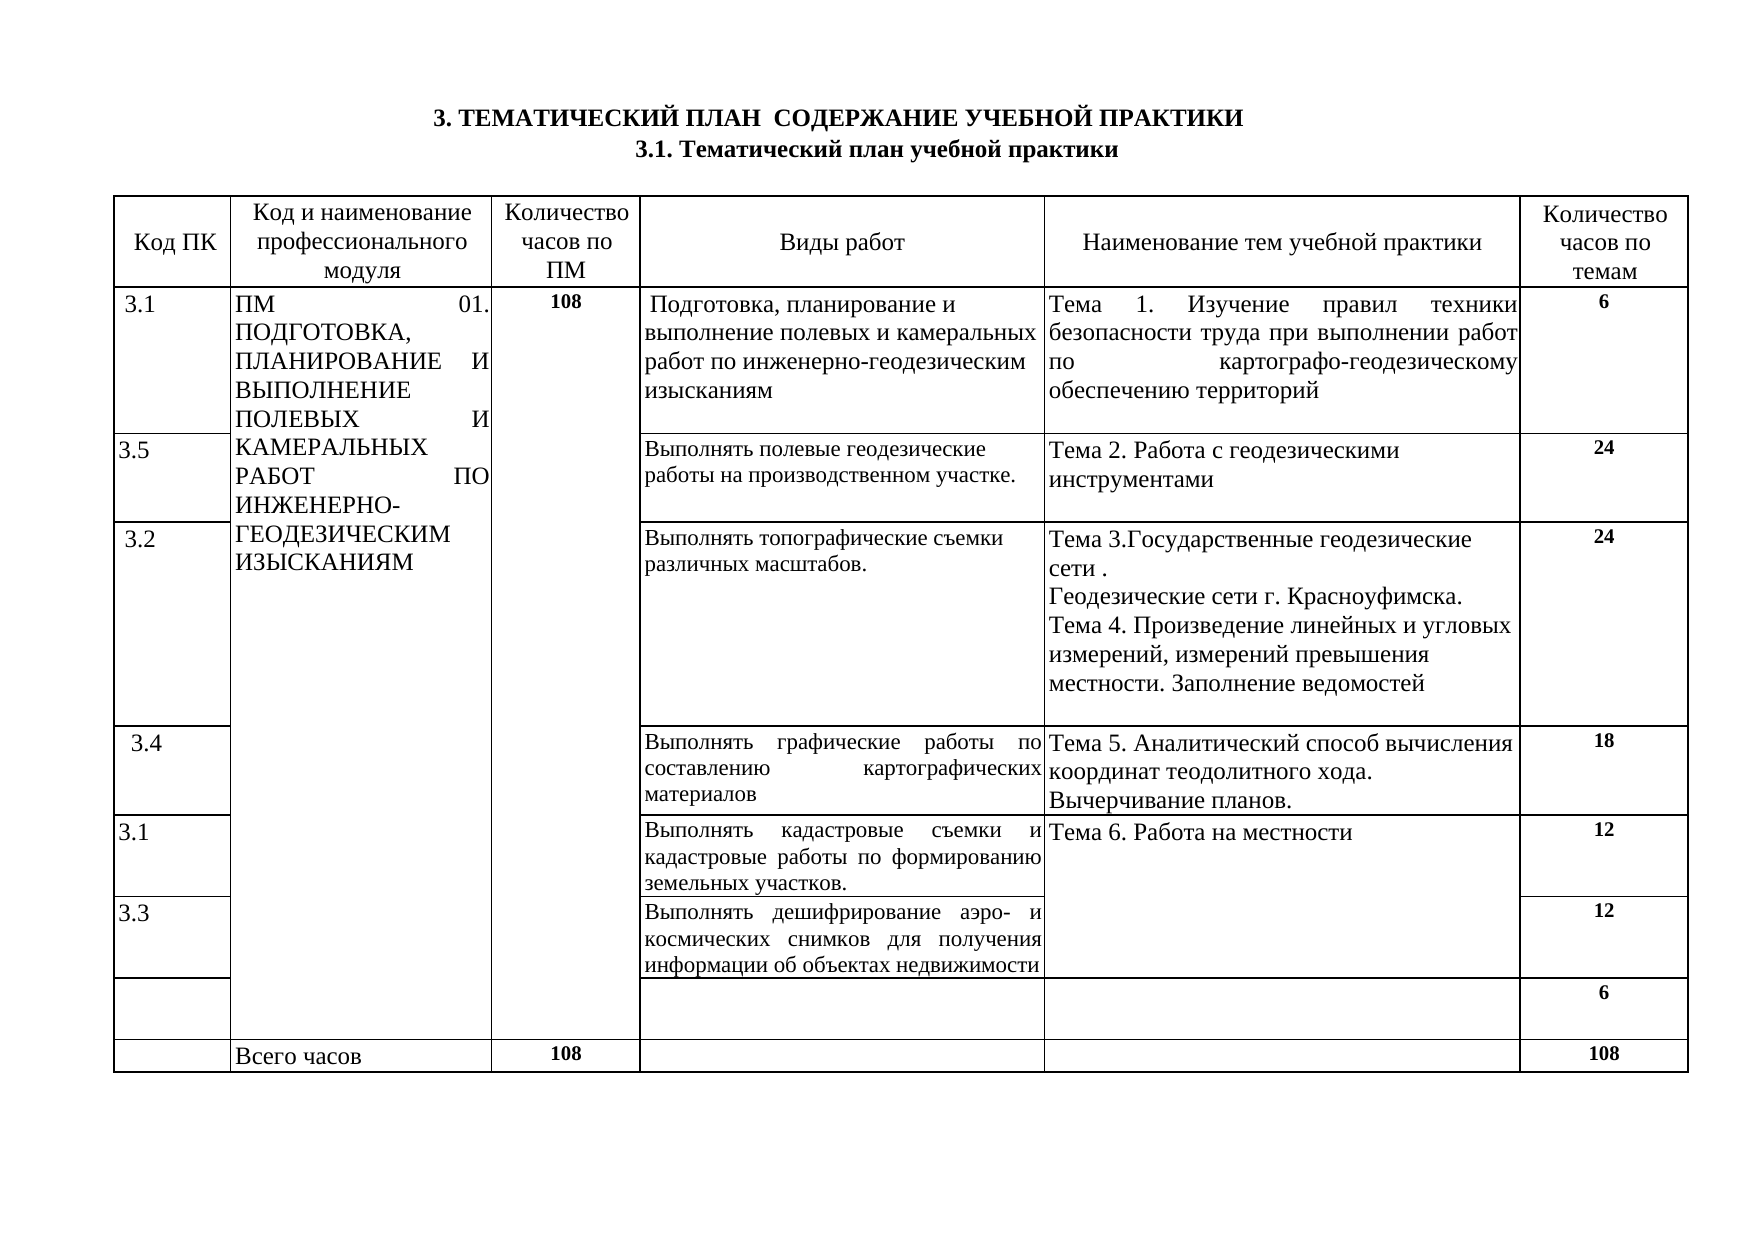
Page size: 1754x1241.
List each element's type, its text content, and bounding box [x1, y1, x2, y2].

table_cell Тема 6. Работа на местности [1045, 816, 1519, 977]
table_cell 3.5 [115, 434, 230, 521]
table_header Код ПК [115, 197, 230, 286]
table_cell [115, 979, 230, 1038]
table_cell Выполнять дешифрирование аэро- и космических снимков для получения информации об объектах недвижимости [641, 897, 1044, 977]
table_cell Тема 3.Государственные геодезические сети . Геодезические сети г. Красноуфимска. Тема 4. Произведение линейных и угловых измерений, измерений превышения местности. Заполнение ведомостей [1045, 523, 1519, 725]
table_header Наименование тем учебной практики [1045, 197, 1519, 286]
table_header Количество часов по ПМ [492, 197, 639, 286]
table_cell Выполнять полевые геодезические работы на производственном участке. [641, 434, 1044, 521]
table_cell [641, 979, 1044, 1038]
table_cell 3.2 [115, 523, 230, 725]
table_cell 108 [492, 1040, 639, 1071]
table_header Код и наименование профессионального модуля [231, 197, 491, 286]
table_cell 108 [492, 288, 639, 1038]
text 3. ТЕМАТИЧЕСКИЙ ПЛАН СОДЕРЖАНИЕ УЧЕБНОЙ ПРАКТИКИ [118, 103, 1559, 132]
table_cell Тема 2. Работа с геодезическими инструментами [1045, 434, 1519, 521]
text 3.1. Тематический план учебной практики [195, 134, 1558, 163]
table_cell 18 [1521, 727, 1687, 814]
table_header Виды работ [641, 197, 1044, 286]
table_cell [115, 1040, 230, 1071]
table_cell Тема 5. Аналитический способ вычисления координат теодолитного хода. Вычерчивание планов. [1045, 727, 1519, 814]
table_cell 3.4 [115, 727, 230, 814]
table_cell Выполнять графические работы по составлению картографических материалов [641, 727, 1044, 814]
table_cell 3.3 [115, 897, 230, 977]
table_cell Выполнять кадастровые съемки и кадастровые работы по формированию земельных участков. [641, 816, 1044, 896]
table_header Количество часов по темам [1521, 197, 1687, 286]
table_cell Всего часов [231, 1040, 491, 1071]
table_cell [641, 1040, 1044, 1071]
table_cell Тема 1. Изучение правил техники безопасности труда при выполнении работ по картографо-геодезическому обеспечению территорий [1045, 288, 1519, 432]
table_cell Выполнять топографические съемки различных масштабов. [641, 523, 1044, 725]
table_cell 3.1 [115, 288, 230, 432]
table_cell 24 [1521, 523, 1687, 725]
table_cell 12 [1521, 816, 1687, 896]
table_cell [1045, 979, 1519, 1038]
table_cell Подготовка, планирование и выполнение полевых и камеральных работ по инженерно-геодезическим изысканиям [641, 288, 1044, 432]
table_cell [1045, 1040, 1519, 1071]
table_cell 24 [1521, 434, 1687, 521]
table_cell 3.1 [115, 816, 230, 896]
table_cell 6 [1521, 979, 1687, 1038]
table_cell 12 [1521, 897, 1687, 977]
table_cell ПМ 01. ПОДГОТОВКА, ПЛАНИРОВАНИЕ И ВЫПОЛНЕНИЕ ПОЛЕВЫХ И КАМЕРАЛЬНЫХ РАБОТ ПО ИНЖЕНЕРНО-ГЕОДЕЗИЧЕСКИМ ИЗЫСКАНИЯМ [231, 288, 491, 1038]
table_cell 6 [1521, 288, 1687, 432]
table_cell 108 [1521, 1040, 1687, 1071]
